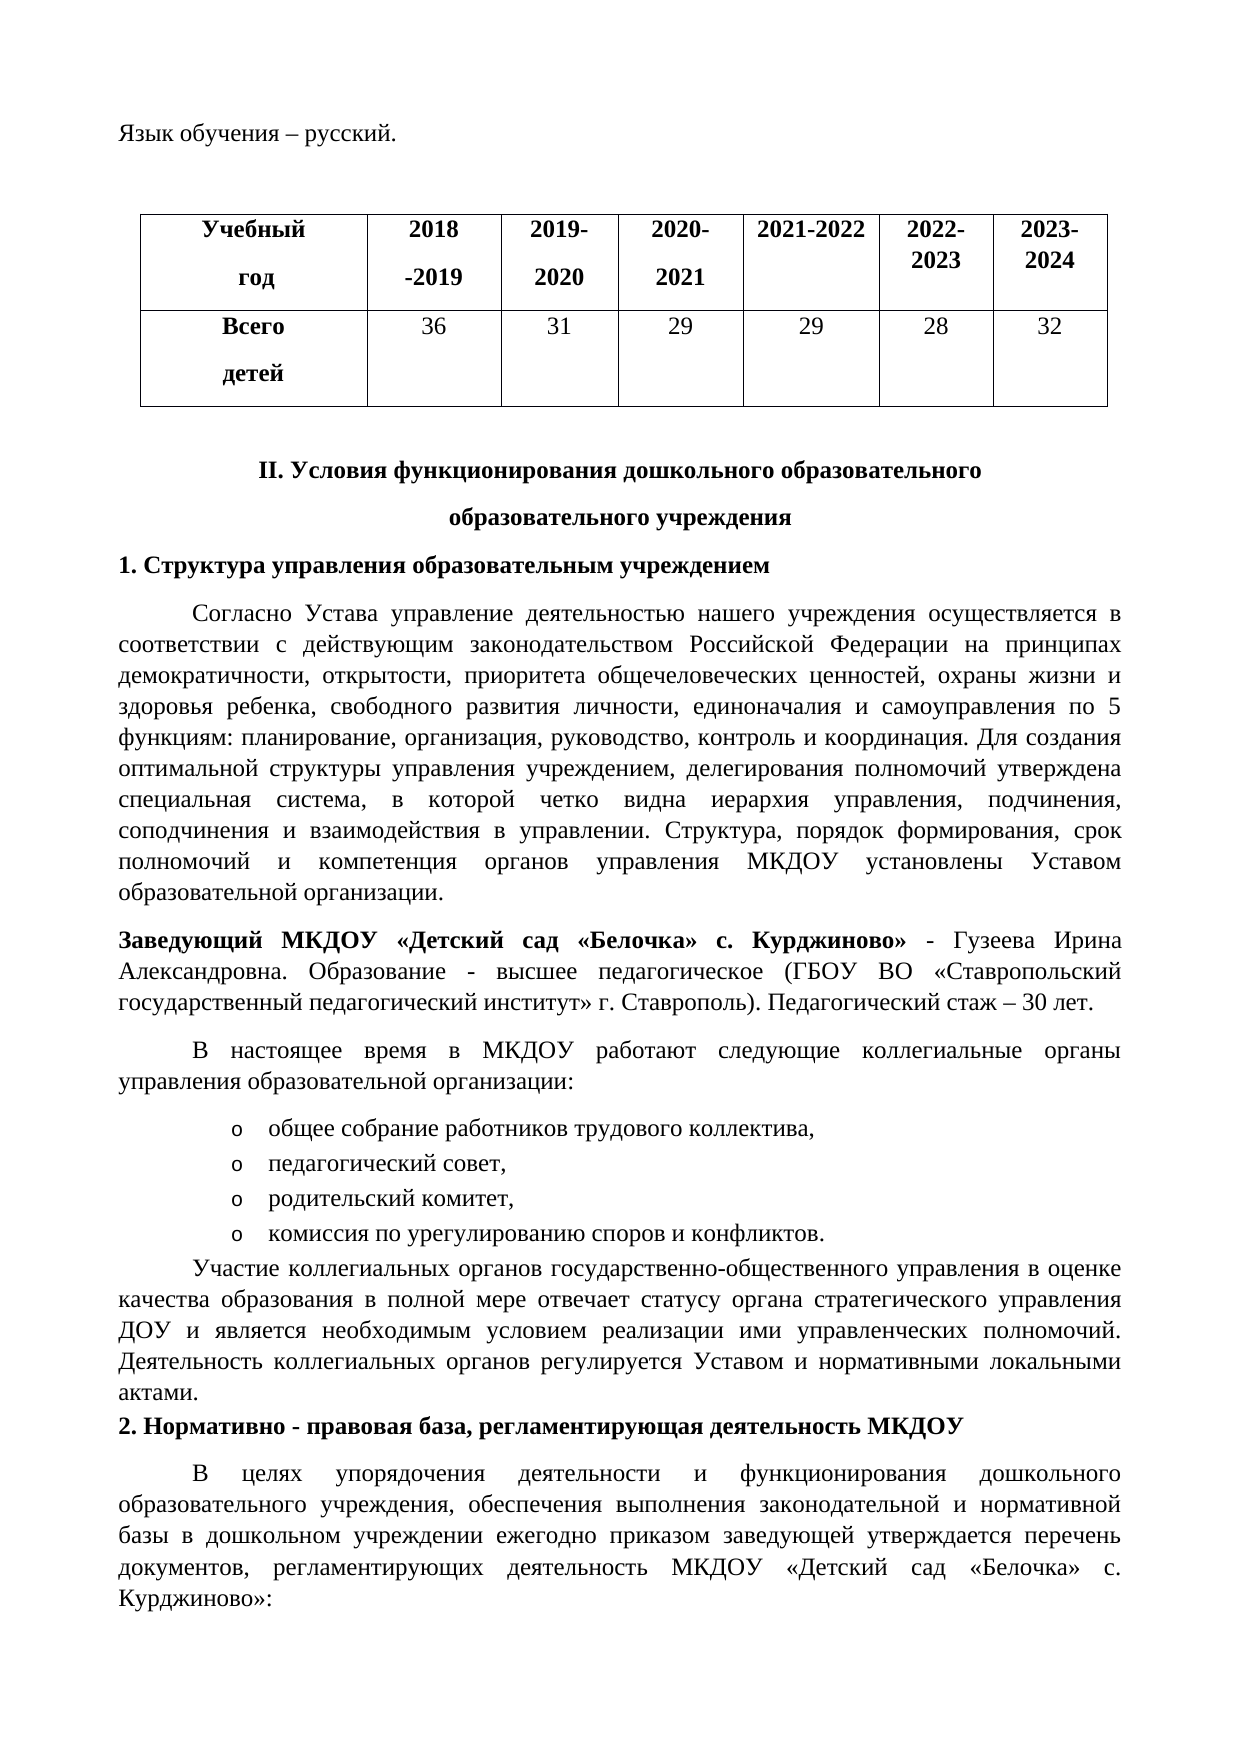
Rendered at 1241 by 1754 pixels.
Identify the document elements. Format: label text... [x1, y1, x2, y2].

text II. Условия функционирования дошкольного образовательного [118, 455, 1122, 483]
text В целях упорядочения деятельности и функционирования дошкольного образовательного учреждения, обеспечения выполнения законодательной и нормативной базы в дошкольном учреждении ежегодно приказом заведующей утверждается перечень документов, регламентирующих деятельность МКДОУ «Детский сад «Белочка» с. Курджиново»: [118, 1458, 1122, 1611]
text В настоящее время в МКДОУ работают следующие коллегиальные органы управления образовательной организации: [118, 1035, 1122, 1094]
text 1. Структура управления образовательным учреждением [118, 550, 1122, 579]
table_cell 36 [368, 311, 501, 406]
table_header 2019- 2020 [502, 215, 618, 310]
list общее собрание работников трудового коллектива, [231, 1113, 1122, 1143]
table_cell 29 [619, 311, 743, 406]
table_header Учебный год [141, 215, 367, 310]
table_header 2022-2023 [880, 215, 993, 310]
text Согласно Устава управление деятельностью нашего учреждения осуществляется в соответствии с действующим законодательством Российской Федерации на принципах демократичности, открытости, приоритета общечеловеческих ценностей, охраны жизни и здоровья ребенка, свободного развития личности, единоначалия и самоуправления по 5 функциям: планирование, организация, руководство, контроль и координация. Для создания оптимальной структуры управления учреждением, делегирования полномочий утверждена специальная система, в которой четко видна иерархия управления, подчинения, соподчинения и взаимодействия в управлении. Структура, порядок формирования, срок полномочий и компетенция органов управления МКДОУ установлены Уставом образовательной организации. [118, 598, 1122, 906]
text Участие коллегиальных органов государственно-общественного управления в оценке качества образования в полной мере отвечает статусу органа стратегического управления ДОУ и является необходимым условием реализации ими управленческих полномочий. Деятельность коллегиальных органов регулируется Уставом и нормативными локальными актами. [118, 1253, 1122, 1406]
table_cell 28 [880, 311, 993, 406]
text 2. Нормативно - правовая база, регламентирующая деятельность МКДОУ [118, 1411, 1122, 1439]
list педагогический совет, [231, 1148, 1122, 1178]
list комиссия по урегулированию споров и конфликтов. [231, 1218, 1122, 1247]
text образовательного учреждения [118, 502, 1122, 531]
table_cell 32 [994, 311, 1107, 406]
table_header 2018 -2019 [368, 215, 501, 310]
list родительский комитет, [231, 1183, 1122, 1213]
text Язык обучения – русский. [118, 118, 1122, 147]
table_cell 31 [502, 311, 618, 406]
table_cell Всего детей [141, 311, 367, 406]
table_cell 29 [744, 311, 879, 406]
table_header 2023-2024 [994, 215, 1107, 310]
text Заведующий МКДОУ «Детский сад «Белочка» с. Курджиново» - Гузеева Ирина Александровна. Образование - высшее педагогическое (ГБОУ ВО «Ставропольский государственный педагогический институт» г. Ставрополь). Педагогический стаж – 30 лет. [118, 925, 1122, 1016]
table_header 2020- 2021 [619, 215, 743, 310]
table_header 2021-2022 [744, 215, 879, 310]
